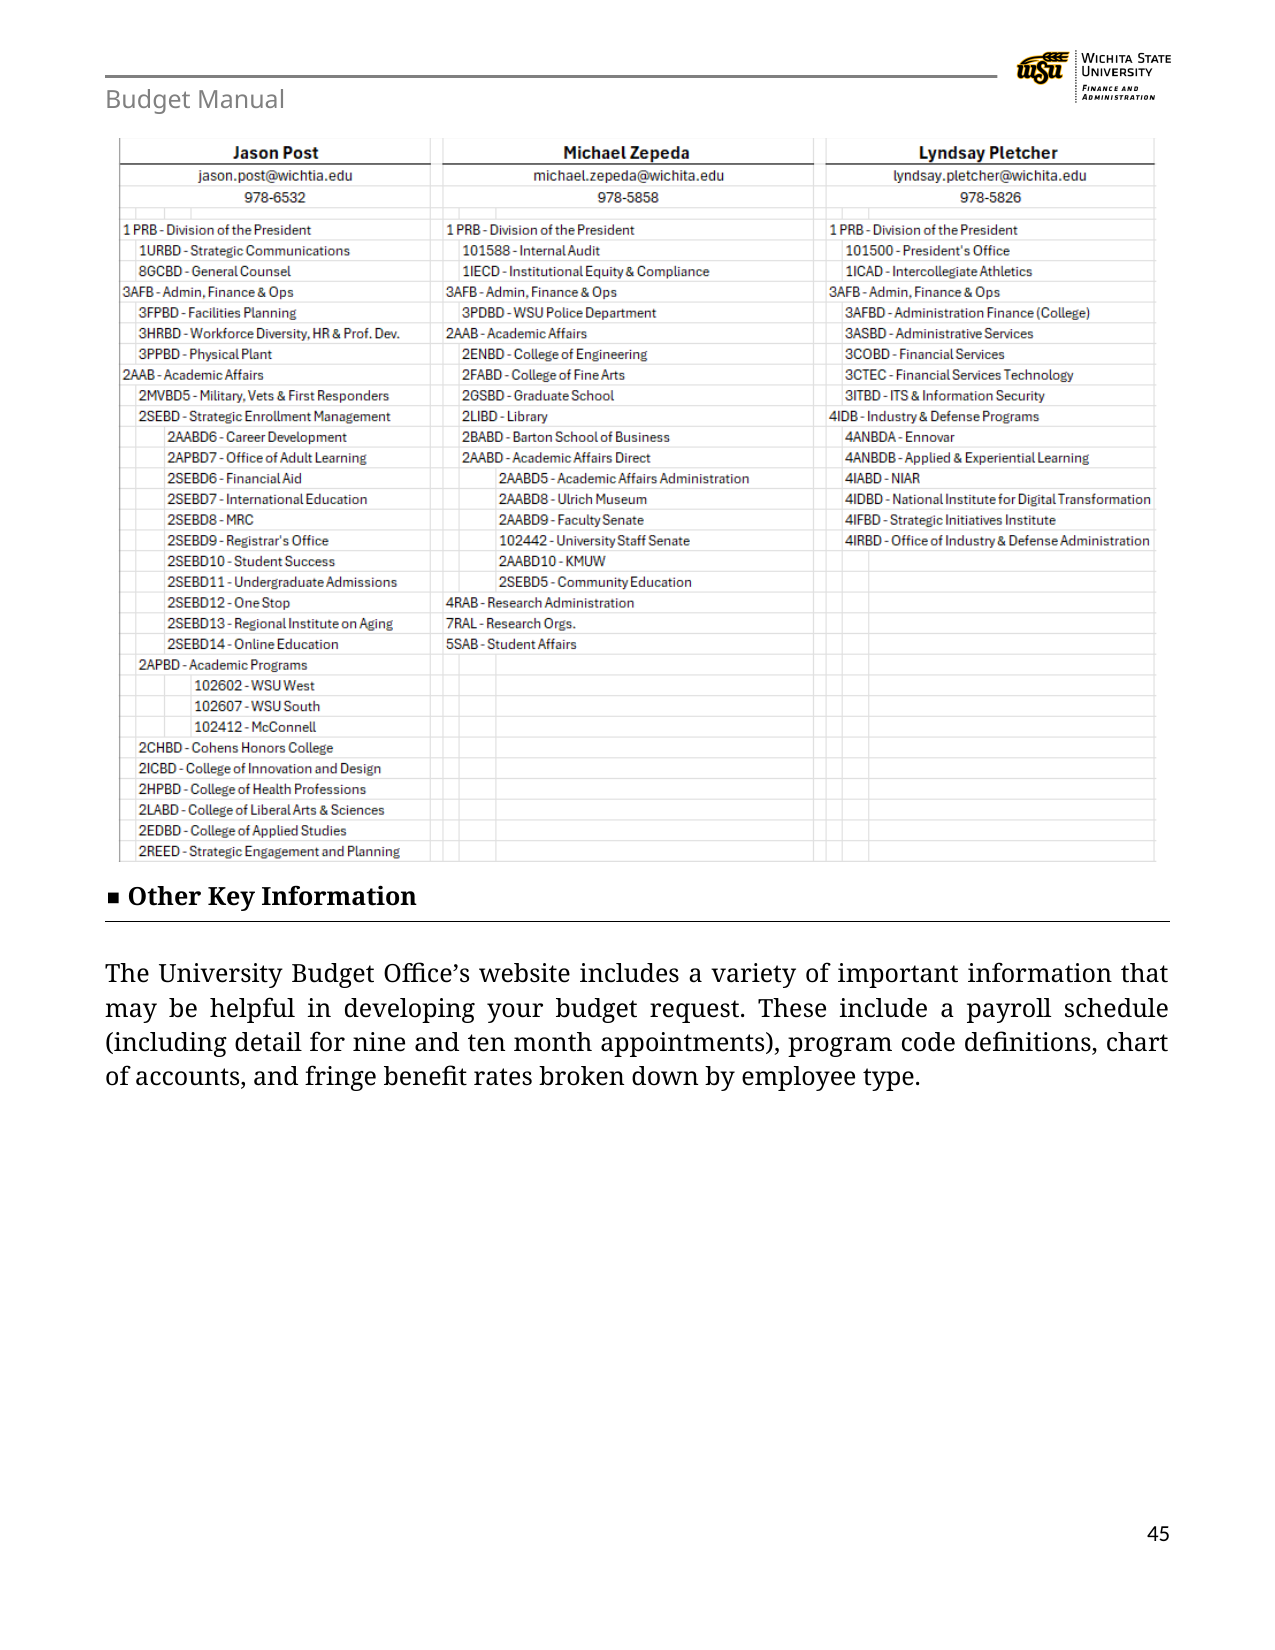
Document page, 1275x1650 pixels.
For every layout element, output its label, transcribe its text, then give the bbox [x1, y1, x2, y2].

text The University Budget Office’s website includes a variety of important information that may be helpful in developing your budget request. These include a payroll schedule (including detail for nine and ten month appointments), program code definitions, chart of accounts, and fringe benefit rates broken down by employee type. [105, 956, 1170, 1092]
picture [996, 29, 1187, 121]
list Other Key Information [105, 862, 1170, 921]
picture [118, 138, 1157, 862]
